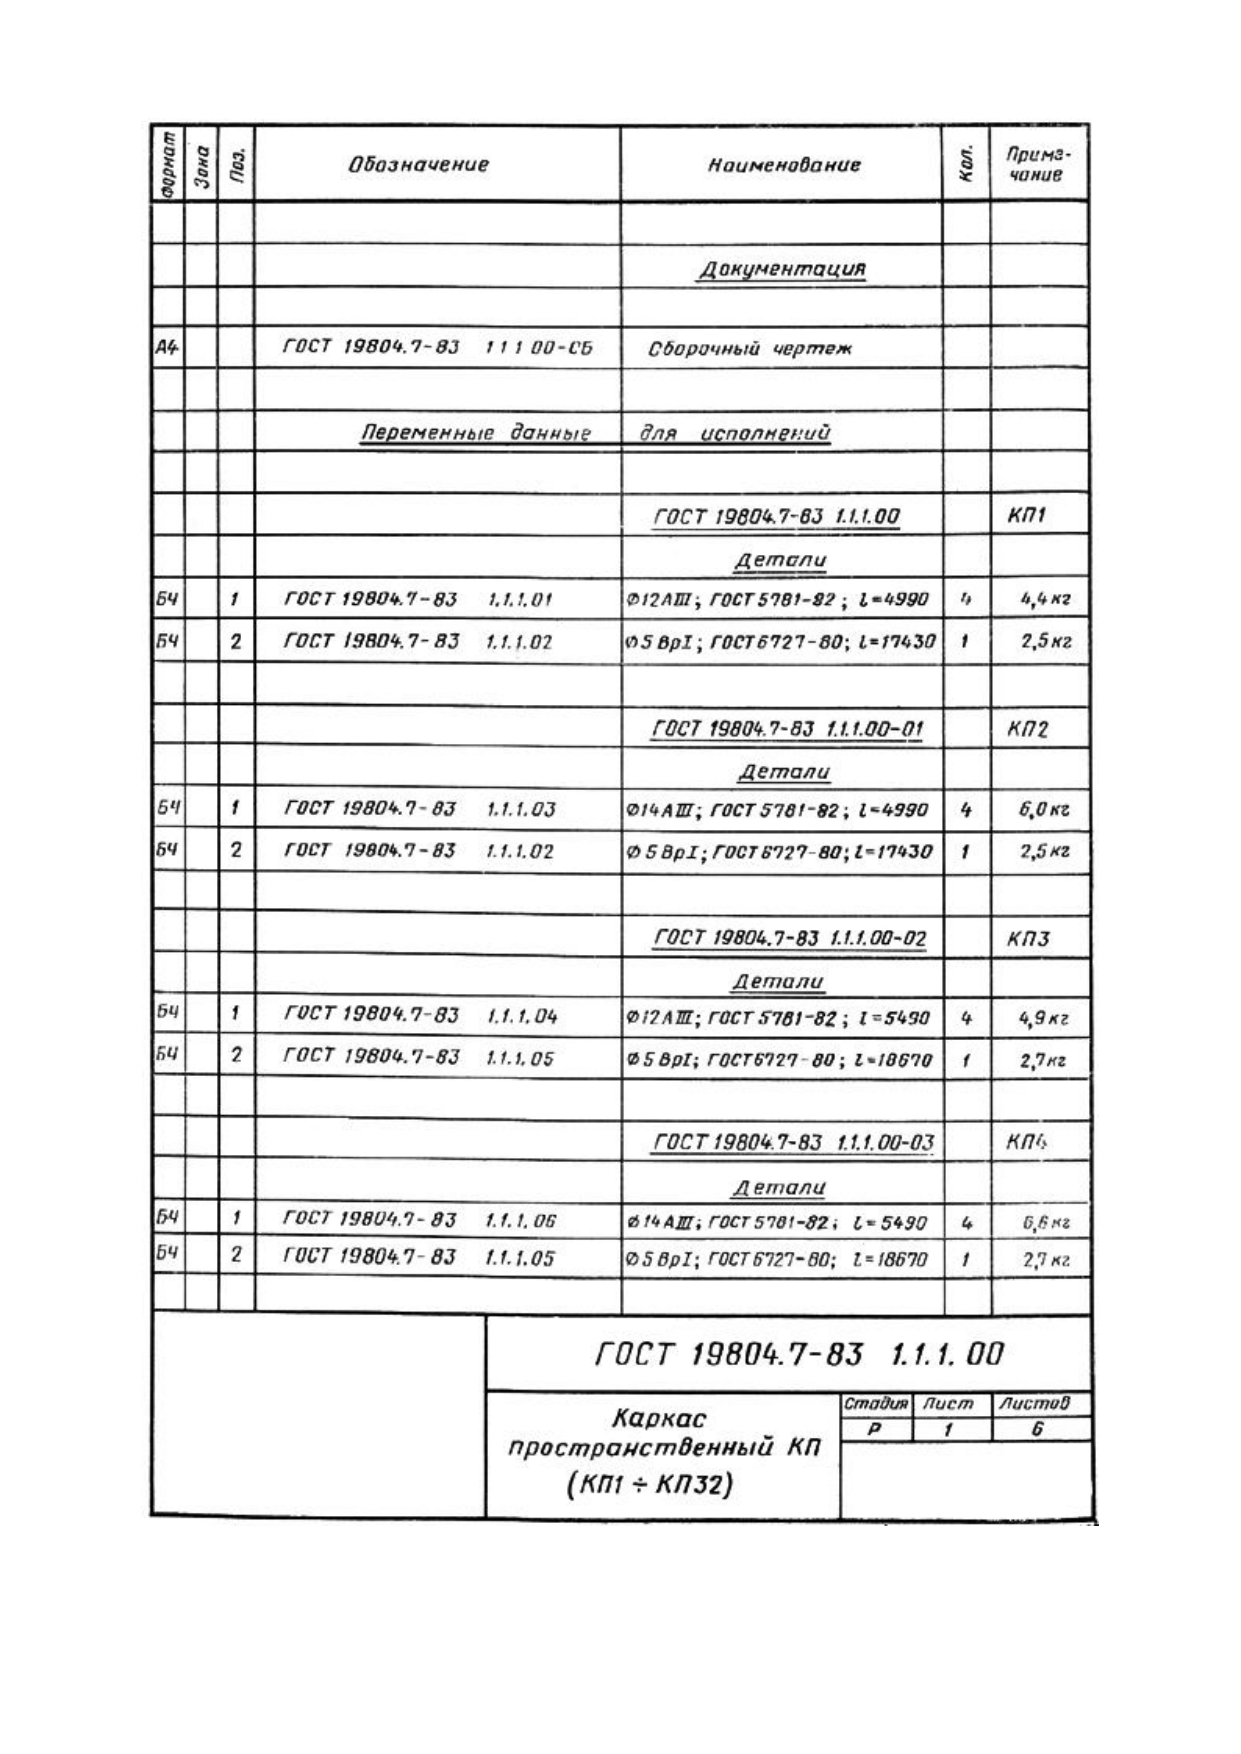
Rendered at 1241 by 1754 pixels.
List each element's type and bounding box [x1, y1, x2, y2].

picture [141, 118, 1099, 1526]
